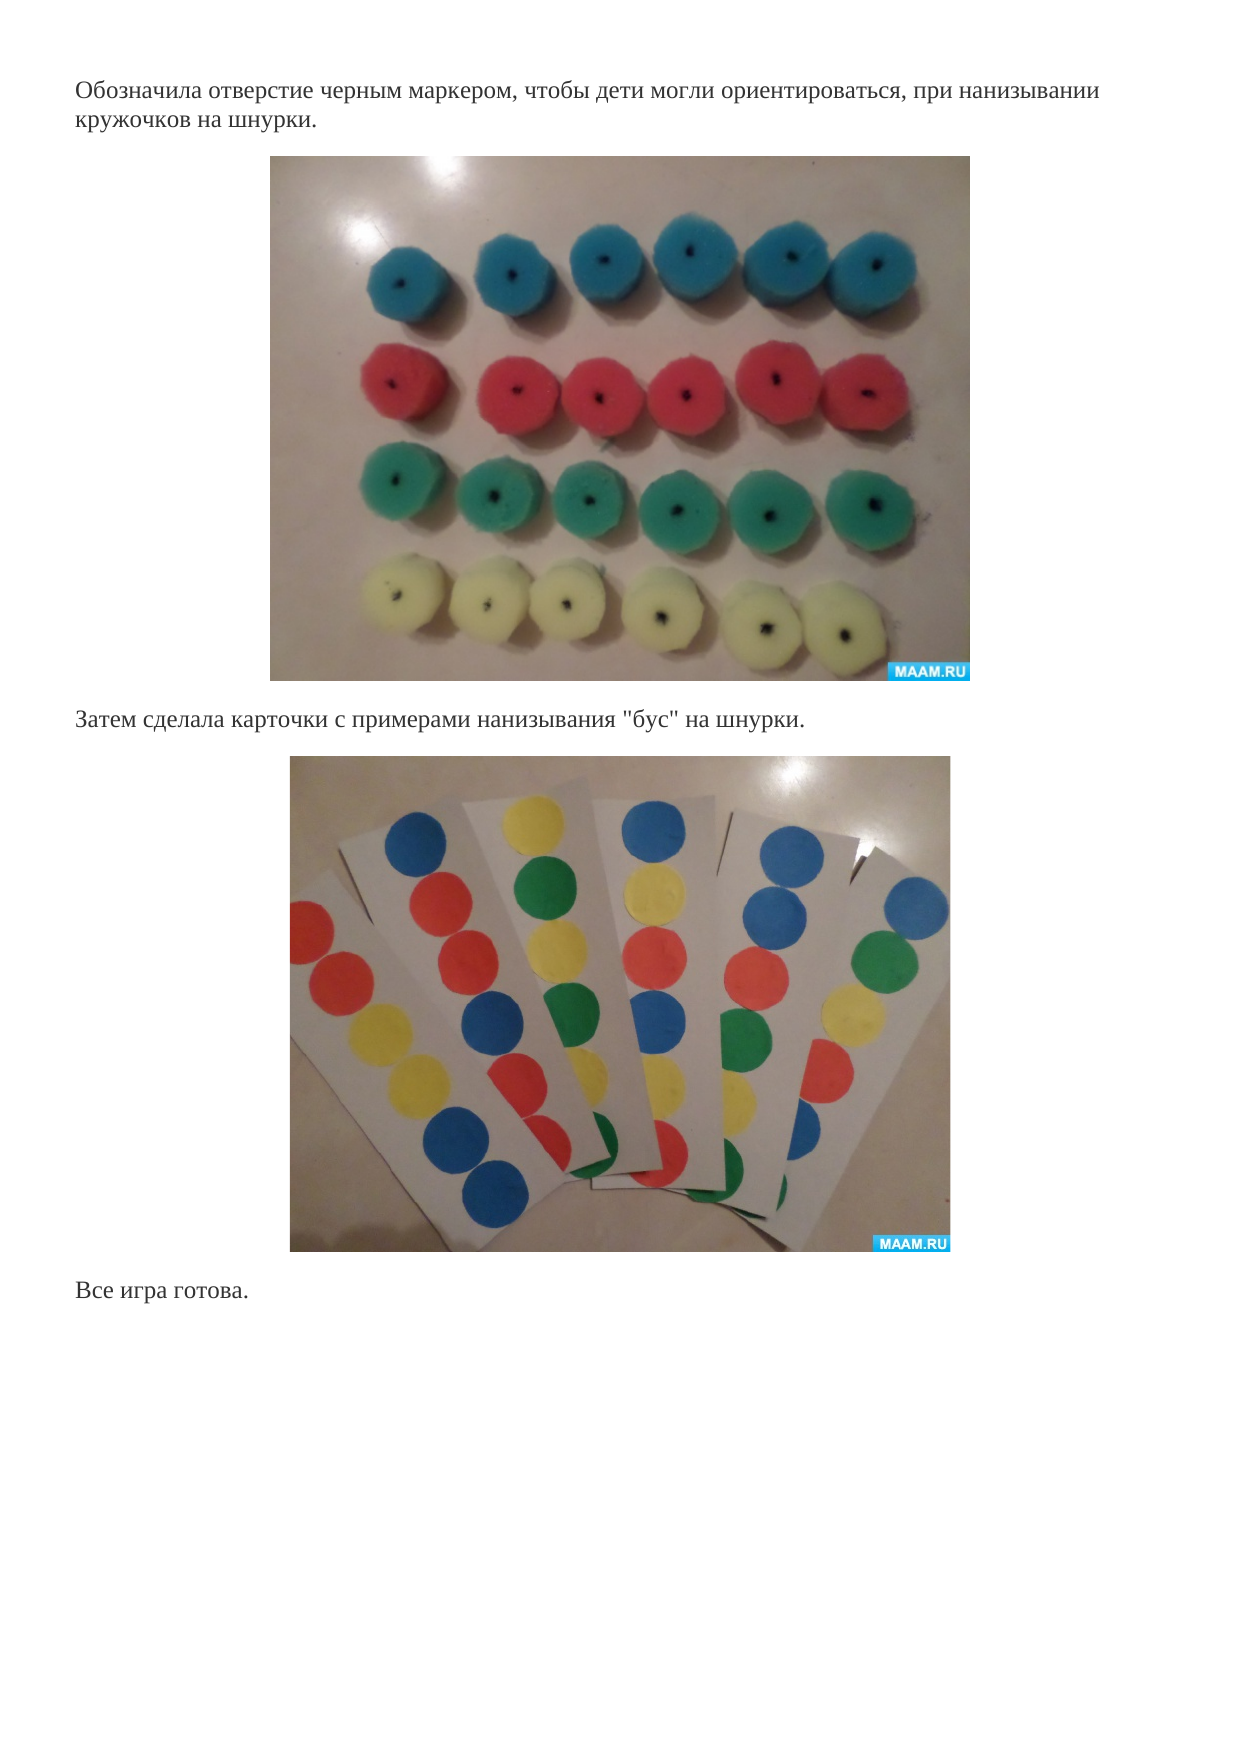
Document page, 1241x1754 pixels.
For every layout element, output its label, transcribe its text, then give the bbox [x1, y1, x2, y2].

text Затем сделала карточки с примерами нанизывания "бус" на шнурки. [75, 704, 1165, 733]
picture [289, 756, 951, 1252]
text Все игра готова. [75, 1275, 1165, 1304]
picture [270, 156, 970, 681]
text Обозначила отверстие черным маркером, чтобы дети могли ориентироваться, при нанизывании кружочков на шнурки. [75, 75, 1165, 132]
